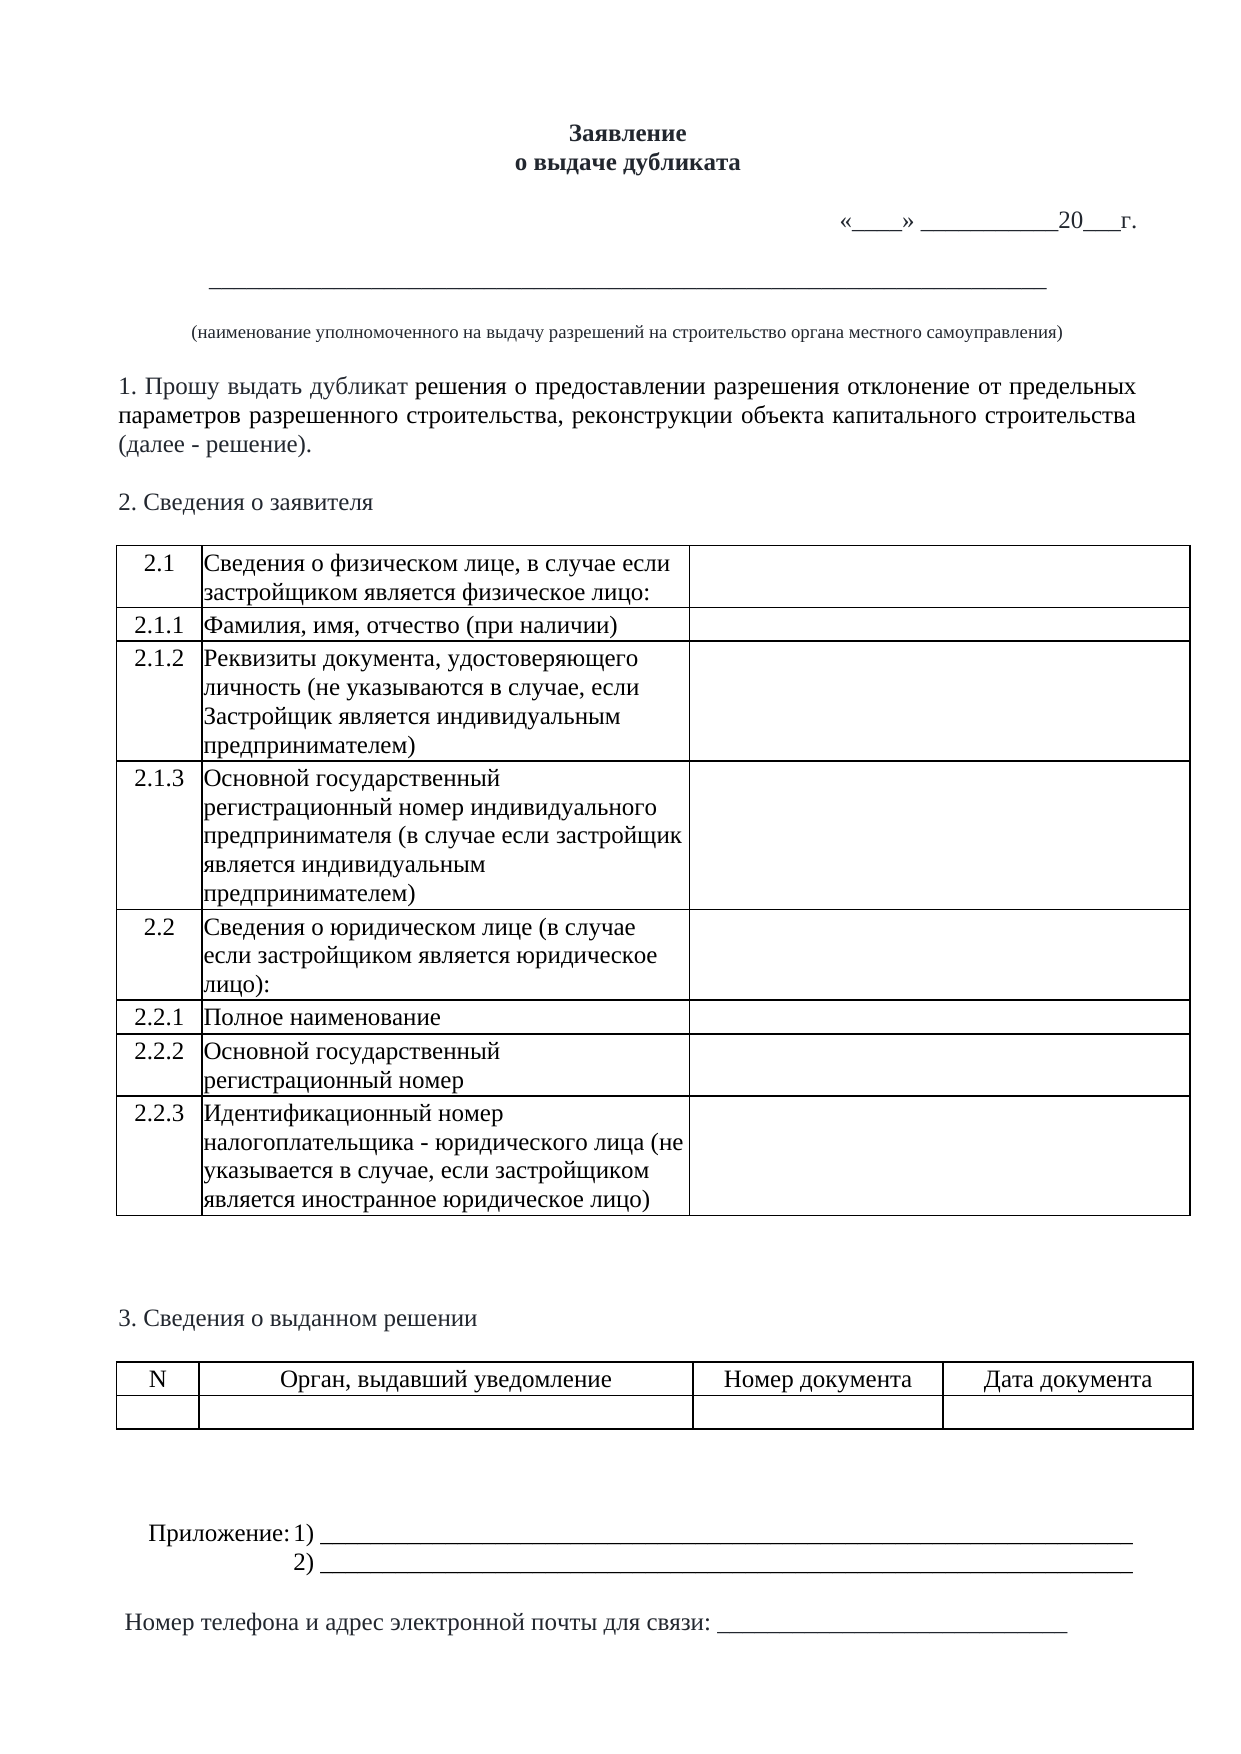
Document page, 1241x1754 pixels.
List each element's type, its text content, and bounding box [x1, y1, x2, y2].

table_cell [200, 1396, 692, 1428]
table_header Орган, выдавший уведомление [200, 1363, 692, 1395]
table_header Номер документа [694, 1363, 942, 1395]
table_cell [694, 1396, 942, 1428]
text Номер телефона и адрес электронной почты для связи: ____________________________ [118, 1607, 1137, 1635]
table_cell Фамилия, имя, отчество (при наличии) [203, 608, 689, 640]
table_header [690, 546, 1189, 607]
table_header Приложение: [117, 1517, 292, 1577]
table_cell 2.2.1 [117, 1001, 201, 1033]
text 3. Сведения о выданном решении [118, 1303, 1137, 1332]
table_cell [944, 1396, 1192, 1428]
text Заявление о выдаче дубликата [118, 118, 1137, 176]
table_cell [117, 1396, 198, 1428]
table_cell [690, 1097, 1189, 1215]
table_header Дата документа [944, 1363, 1192, 1395]
table_cell [690, 910, 1189, 999]
table_cell Полное наименование [203, 1001, 689, 1033]
table_header 2.1 [117, 546, 201, 607]
table_cell 2.1.1 [117, 608, 201, 640]
table_cell [690, 1001, 1189, 1033]
table_cell 2.1.2 [117, 642, 201, 760]
text (наименование уполномоченного на выдачу разрешений на строительство органа местного самоуправления) [118, 321, 1137, 342]
table_header Сведения о физическом лице, в случае если застройщиком является физическое лицо: [203, 546, 689, 607]
table_cell [690, 642, 1189, 760]
table_cell Идентификационный номер налогоплательщика - юридического лица (не указывается в случае, если застройщиком является иностранное юридическое лицо) [203, 1097, 689, 1215]
table_header 1) _________________________________________________________________ 2) _________________________________________________________________ [292, 1517, 1135, 1577]
table_cell [690, 1035, 1189, 1095]
table_cell 2.2 [117, 910, 201, 999]
text 1. Прошу выдать дубликат решения о предоставлении разрешения отклонение от предельных параметров разрешенного строительства, реконструкции объекта капитального строительства (далее - решение). [118, 371, 1137, 458]
table_header N [117, 1363, 198, 1395]
table_cell 2.1.3 [117, 762, 201, 908]
text 2. Сведения о заявителя [118, 487, 1137, 516]
table_cell Основной государственный регистрационный номер [203, 1035, 689, 1095]
table_cell [690, 608, 1189, 640]
table_cell 2.2.2 [117, 1035, 201, 1095]
text ___________________________________________________________________ [118, 263, 1137, 291]
table_cell 2.2.3 [117, 1097, 201, 1215]
table_cell [690, 762, 1189, 908]
table_cell Сведения о юридическом лице (в случае если застройщиком является юридическое лицо): [203, 910, 689, 999]
table_cell Основной государственный регистрационный номер индивидуального предпринимателя (в случае если застройщик является индивидуальным предпринимателем) [203, 762, 689, 908]
text «____» ___________20___г. [118, 205, 1137, 233]
table_cell Реквизиты документа, удостоверяющего личность (не указываются в случае, если Застройщик является индивидуальным предпринимателем) [203, 642, 689, 760]
